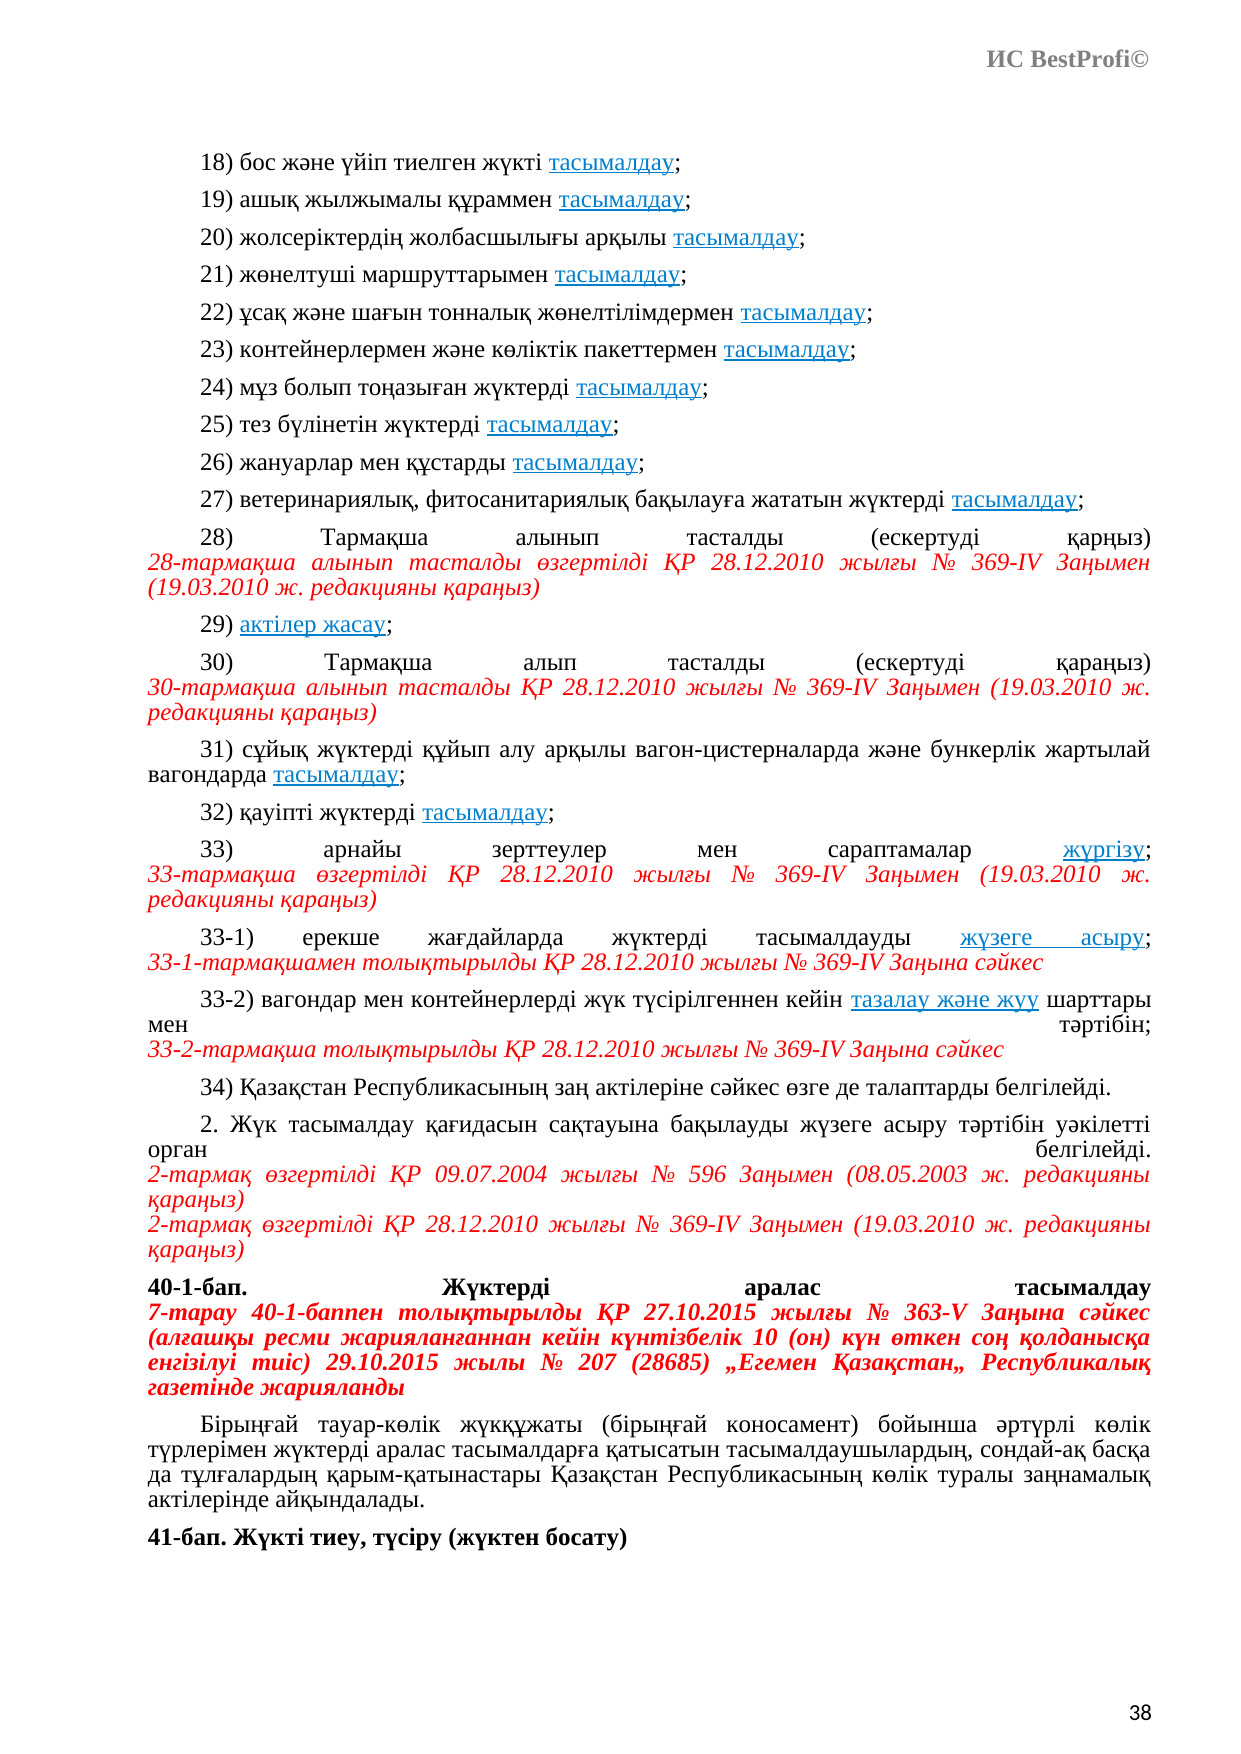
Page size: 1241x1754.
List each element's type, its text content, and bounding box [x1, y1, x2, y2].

text 30) Тармақша алып тасталды (ескертуді қараңыз) 30-тармақша алынып тасталды ҚР 28.12.2010 жылғы № 369-IV Заңымен (19.03.2010 ж. редакцияны қараңыз) [148, 650, 1152, 725]
text 21) жөнелтушi маршруттарымен тасымалдау; [148, 262, 1152, 287]
text 26) жануарлар мен құстарды тасымалдау; [148, 450, 1152, 475]
text 29) актiлер жасау; [148, 612, 1152, 637]
text 19) ашық жылжымалы құраммен тасымалдау; [148, 187, 1152, 212]
text 41-бап. Жүктi тиеу, түсiру (жүктен босату) [148, 1525, 1152, 1550]
text 33) арнайы зерттеулер мен сараптамалар жүргiзу; 33-тармақша өзгертілді ҚР 28.12.2010 жылғы № 369-IV Заңымен (19.03.2010 ж. редакцияны қараңыз) [148, 837, 1152, 912]
text 32) қауiптi жүктердi тасымалдау; [148, 800, 1152, 825]
text 33-2) вагондар мен контейнерлерді жүк түсірілгеннен кейін тазалау және жуу шарттары мен тәртібін; 33-2-тармақша толықтырылды ҚР 28.12.2010 жылғы № 369-IV Заңына сәйкес [148, 987, 1152, 1062]
text 23) контейнерлермен және көлiктiк пакеттермен тасымалдау; [148, 337, 1152, 362]
text 31) сұйық жүктердi құйып алу арқылы вагон-цистерналарда және бункерлiк жартылай вагондарда тасымалдау; [148, 737, 1152, 787]
text 20) жолсерiктердiң жолбасшылығы арқылы тасымалдау; [148, 225, 1152, 250]
text 2. Жүк тасымалдау қағидасын сақтауына бақылауды жүзеге асыру тәртiбiн уәкiлеттi орган белгiлейдi. 2-тармақ өзгертілді ҚР 09.07.2004 жылғы № 596 Заңымен (08.05.2003 ж. редакцияны қараңыз) 2-тармақ өзгертілді ҚР 28.12.2010 жылғы № 369-IV Заңымен (19.03.2010 ж. редакцияны қараңыз) [148, 1112, 1152, 1262]
text 25) тез бүлiнетiн жүктердi тасымалдау; [148, 412, 1152, 437]
text Бiрыңғай тауар-көлiк жүкқұжаты (бірыңғай коносамент) бойынша әртүрлi көлiк түрлерiмен жүктердi аралас тасымалдарға қатысатын тасымалдаушылардың, сондай-ақ басқа да тұлғалардың қарым-қатынастары Қазақстан Республикасының көлік туралы заңнамалық актiлерiнде айқындалады. [148, 1412, 1152, 1512]
text 22) ұсақ және шағын тонналық жөнелтiлiмдермен тасымалдау; [148, 300, 1152, 325]
text 18) бос және үйiп тиелген жүктi тасымалдау; [148, 150, 1152, 175]
text 34) Қазақстан Республикасының заң актiлерiне сәйкес өзге де талаптарды белгiлейдi. [148, 1075, 1152, 1100]
text 28) Тармақша алынып тасталды (ескертуді қарңыз) 28-тармақша алынып тасталды өзгертілді ҚР 28.12.2010 жылғы № 369-IV Заңымен (19.03.2010 ж. редакцияны қараңыз) [148, 525, 1152, 600]
text 27) ветеринариялық, фитосанитариялық бақылауға жататын жүктердi тасымалдау; [148, 487, 1152, 512]
text 33-1) ерекше жағдайларда жүктерді тасымалдауды жүзеге асыру; 33-1-тармақшамен толықтырылды ҚР 28.12.2010 жылғы № 369-IV Заңына сәйкес [148, 925, 1152, 975]
text 24) мұз болып тоңазыған жүктердi тасымалдау; [148, 375, 1152, 400]
text 40-1-бап. Жүктерді аралас тасымалдау 7-тарау 40-1-баппен толықтырылды ҚР 27.10.2015 жылғы № 363-V Заңына сәйкес (алғашқы ресми жарияланғаннан кейін күнтізбелік 10 (он) күн өткен соң қолданысқа енгізілуі тиіс) 29.10.2015 жылы № 207 (28685) „Егемен Қазақстан„ Республикалық газетінде жарияланды [148, 1275, 1152, 1400]
